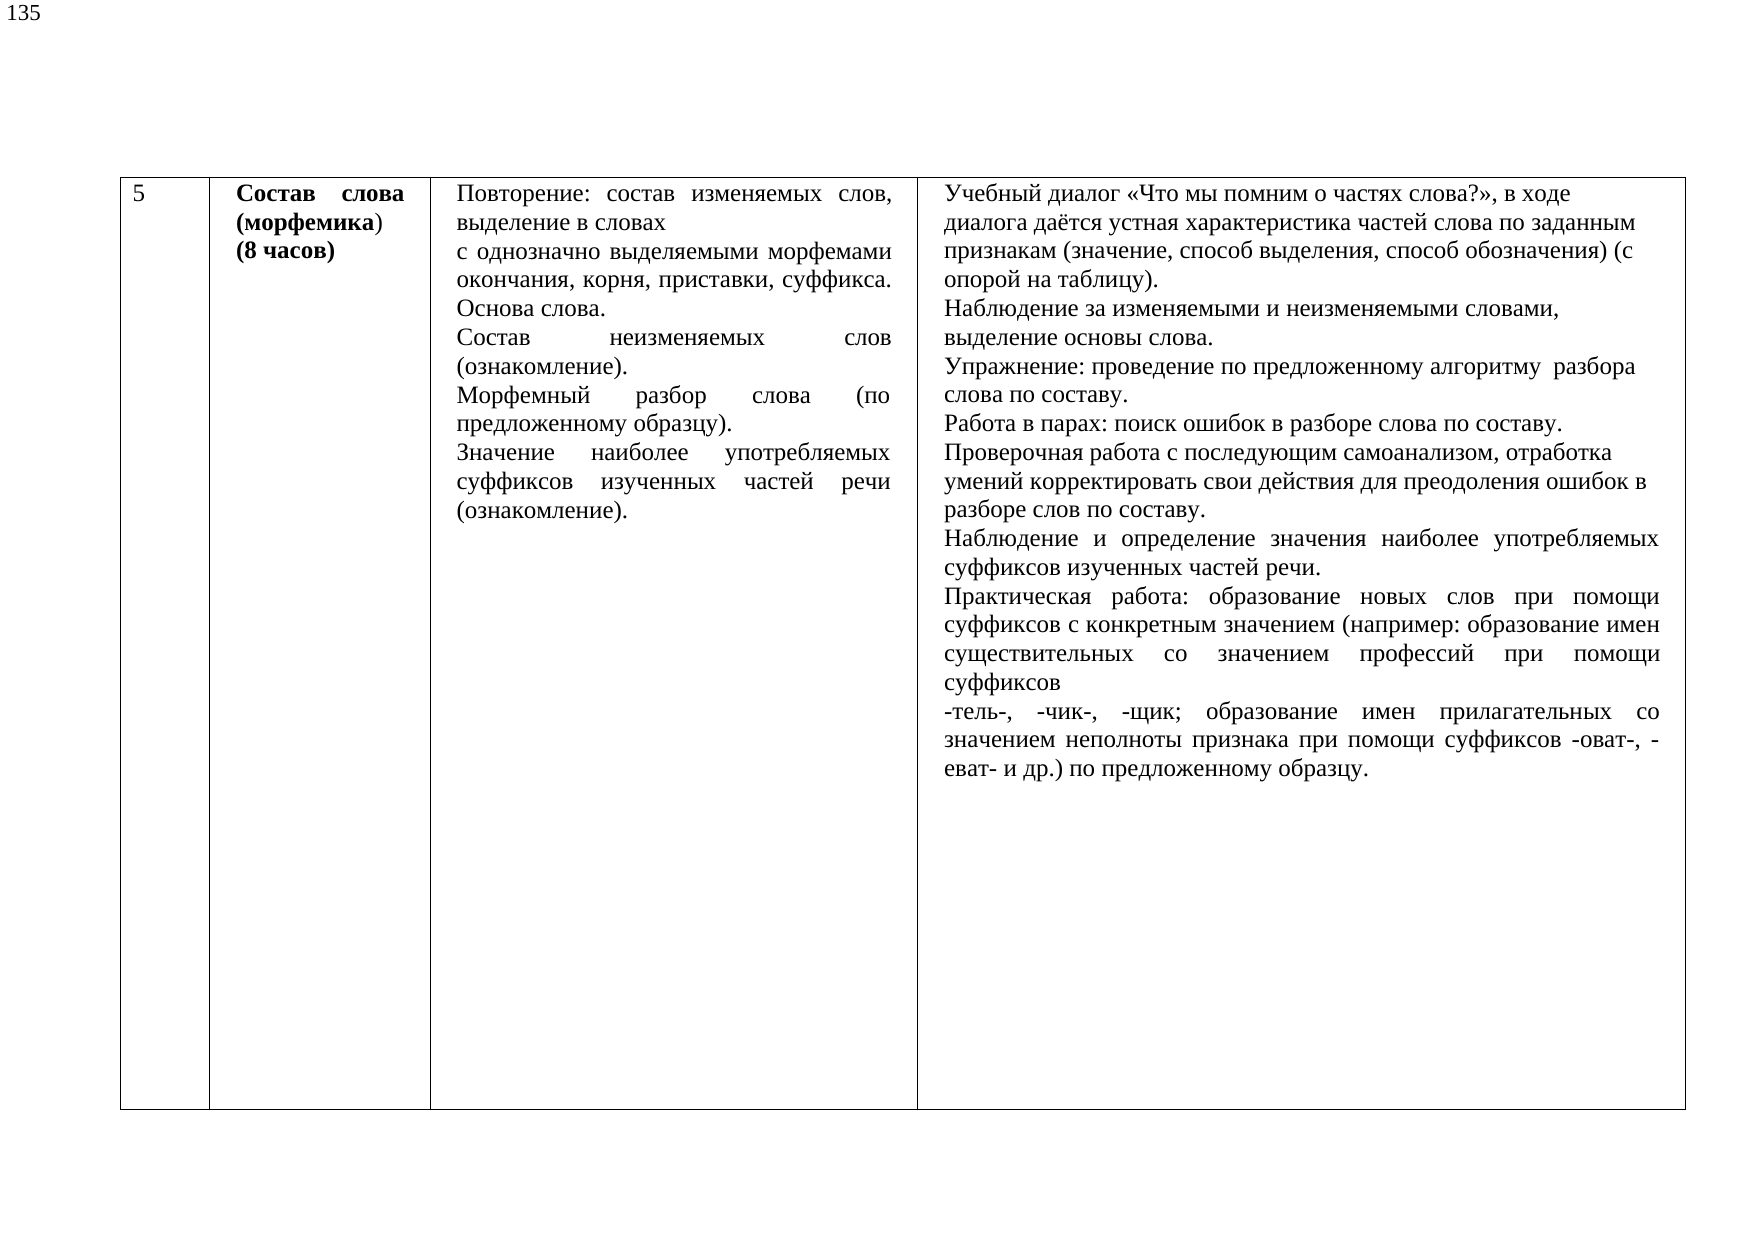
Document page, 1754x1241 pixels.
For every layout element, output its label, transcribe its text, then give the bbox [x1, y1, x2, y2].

table_header 5 [121, 178, 209, 1108]
table_header Состав слова (морфемика) (8 часов) [210, 178, 430, 1108]
table_header Повторение: состав изменяемых слов, выделение в словах с однозначно выделяемыми морфемами окончания, корня, приставки, суффикса. Основа слова. Состав неизменяемых слов (ознакомление). Морфемный разбор слова (по предложенному образцу). Значение наиболее употребляемых суффиксов изученных частей речи (ознакомление). [431, 178, 917, 1108]
table_header Учебный диалог «Что мы помним о частях слова?», в ходе диалога даётся устная характеристика частей слова по заданным признакам (значение, способ выделения, способ обозначения) (с опорой на таблицу). Наблюдение за изменяемыми и неизменяемыми словами, выделение основы слова. Упражнение: проведение по предложенному алгоритму разбора слова по составу. Работа в парах: поиск ошибок в разборе слова по составу. Проверочная работа с последующим самоанализом, отработка умений корректировать свои действия для преодоления ошибок в разборе слов по составу. Наблюдение и определение значения наиболее употребляемых суффиксов изученных частей речи. Практическая работа: образование новых слов при помощи суффиксов с конкретным значением (например: образование имен существительных со значением профессий при помощи суффиксов -тель-, -чик-, -щик; образование имен прилагательных со значением неполноты признака при помощи суффиксов -оват-, - еват- и др.) по предложенному образцу. [918, 178, 1685, 1108]
